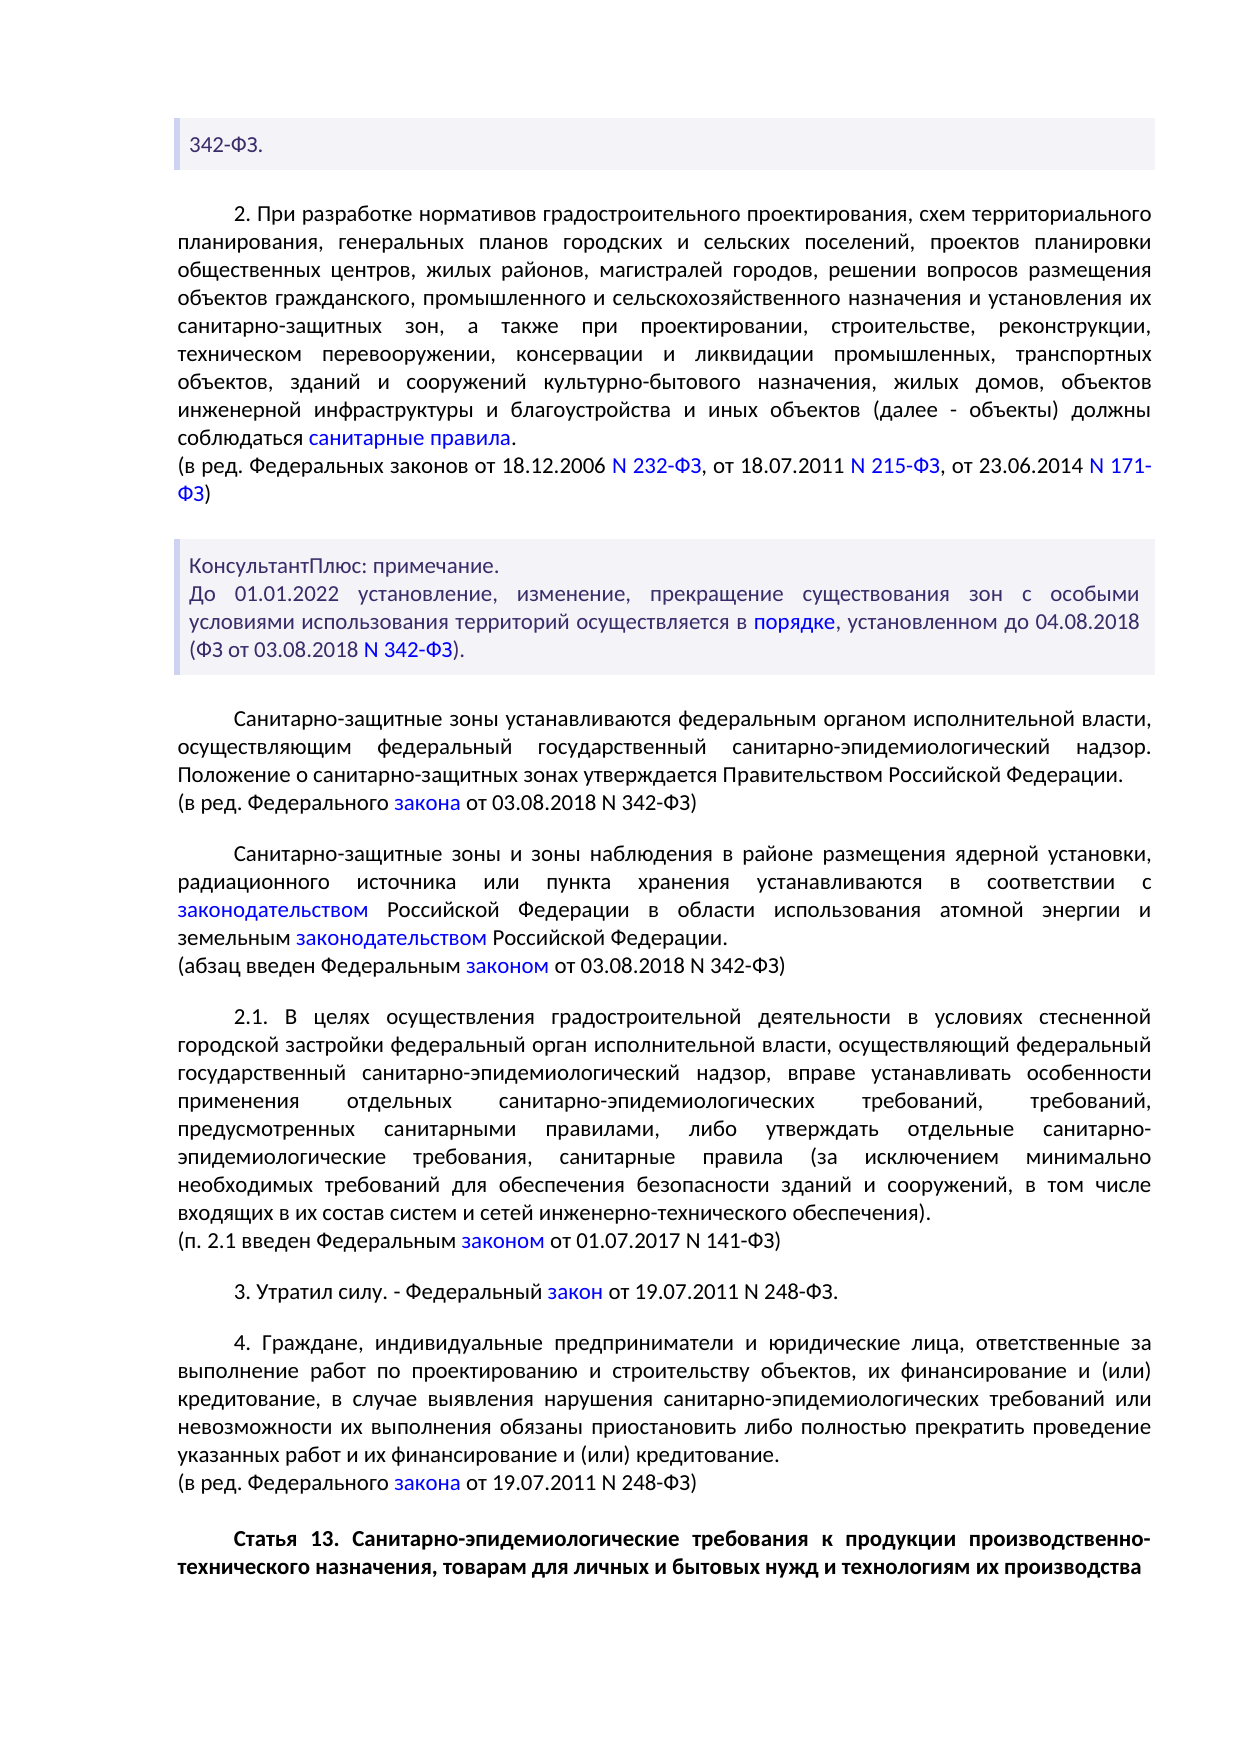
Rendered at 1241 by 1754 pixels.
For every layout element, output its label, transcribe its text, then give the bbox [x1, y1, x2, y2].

text 4. Граждане, индивидуальные предприниматели и юридические лица, ответственные за выполнение работ по проектированию и строительству объектов, их финансирование и (или) кредитование, в случае выявления нарушения санитарно-эпидемиологических требований или невозможности их выполнения обязаны приостановить либо полностью прекратить проведение указанных работ и их финансирование и (или) кредитование. [177, 1328, 1152, 1468]
text Санитарно-защитные зоны и зоны наблюдения в районе размещения ядерной установки, радиационного источника или пункта хранения устанавливаются в соответствии с законодательством Российской Федерации в области использования атомной энергии и земельным законодательством Российской Федерации. [177, 839, 1152, 951]
text (в ред. Федерального закона от 03.08.2018 N 342-ФЗ) [177, 788, 1152, 816]
text (в ред. Федерального закона от 19.07.2011 N 248-ФЗ) [177, 1468, 1152, 1496]
text (п. 2.1 введен Федеральным законом от 01.07.2017 N 141-ФЗ) [177, 1226, 1152, 1254]
title Статья 13. Санитарно-эпидемиологические требования к продукции производственно-технического назначения, товарам для личных и бытовых нужд и технологиям их производства [177, 1524, 1152, 1580]
text 2.1. В целях осуществления градостроительной деятельности в условиях стесненной городской застройки федеральный орган исполнительной власти, осуществляющий федеральный государственный санитарно-эпидемиологический надзор, вправе устанавливать особенности применения отдельных санитарно-эпидемиологических требований, требований, предусмотренных санитарными правилами, либо утверждать отдельные санитарно-эпидемиологические требования, санитарные правила (за исключением минимально необходимых требований для обеспечения безопасности зданий и сооружений, в том числе входящих в их состав систем и сетей инженерно-технического обеспечения). [177, 1002, 1152, 1226]
text (абзац введен Федеральным законом от 03.08.2018 N 342-ФЗ) [177, 951, 1152, 979]
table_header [180, 118, 1149, 170]
table_header КонсультантПлюс: примечание. До 01.01.2022 установление, изменение, прекращение существования зон с особыми условиями использования территорий осуществляется в порядке, установленном до 04.08.2018 (ФЗ от 03.08.2018 N 342-ФЗ). [180, 539, 1149, 675]
text (в ред. Федеральных законов от 18.12.2006 N 232-ФЗ, от 18.07.2011 N 215-ФЗ, от 23.06.2014 N 171-ФЗ) [177, 451, 1152, 507]
text 2. При разработке нормативов градостроительного проектирования, схем территориального планирования, генеральных планов городских и сельских поселений, проектов планировки общественных центров, жилых районов, магистралей городов, решении вопросов размещения объектов гражданского, промышленного и сельскохозяйственного назначения и установления их санитарно-защитных зон, а также при проектировании, строительстве, реконструкции, техническом перевооружении, консервации и ликвидации промышленных, транспортных объектов, зданий и сооружений культурно-бытового назначения, жилых домов, объектов инженерной инфраструктуры и благоустройства и иных объектов (далее - объекты) должны соблюдаться санитарные правила. [177, 199, 1152, 451]
text Санитарно-защитные зоны устанавливаются федеральным органом исполнительной власти, осуществляющим федеральный государственный санитарно-эпидемиологический надзор. Положение о санитарно-защитных зонах утверждается Правительством Российской Федерации. [177, 704, 1152, 788]
text 3. Утратил силу. - Федеральный закон от 19.07.2011 N 248-ФЗ. [177, 1277, 1152, 1305]
